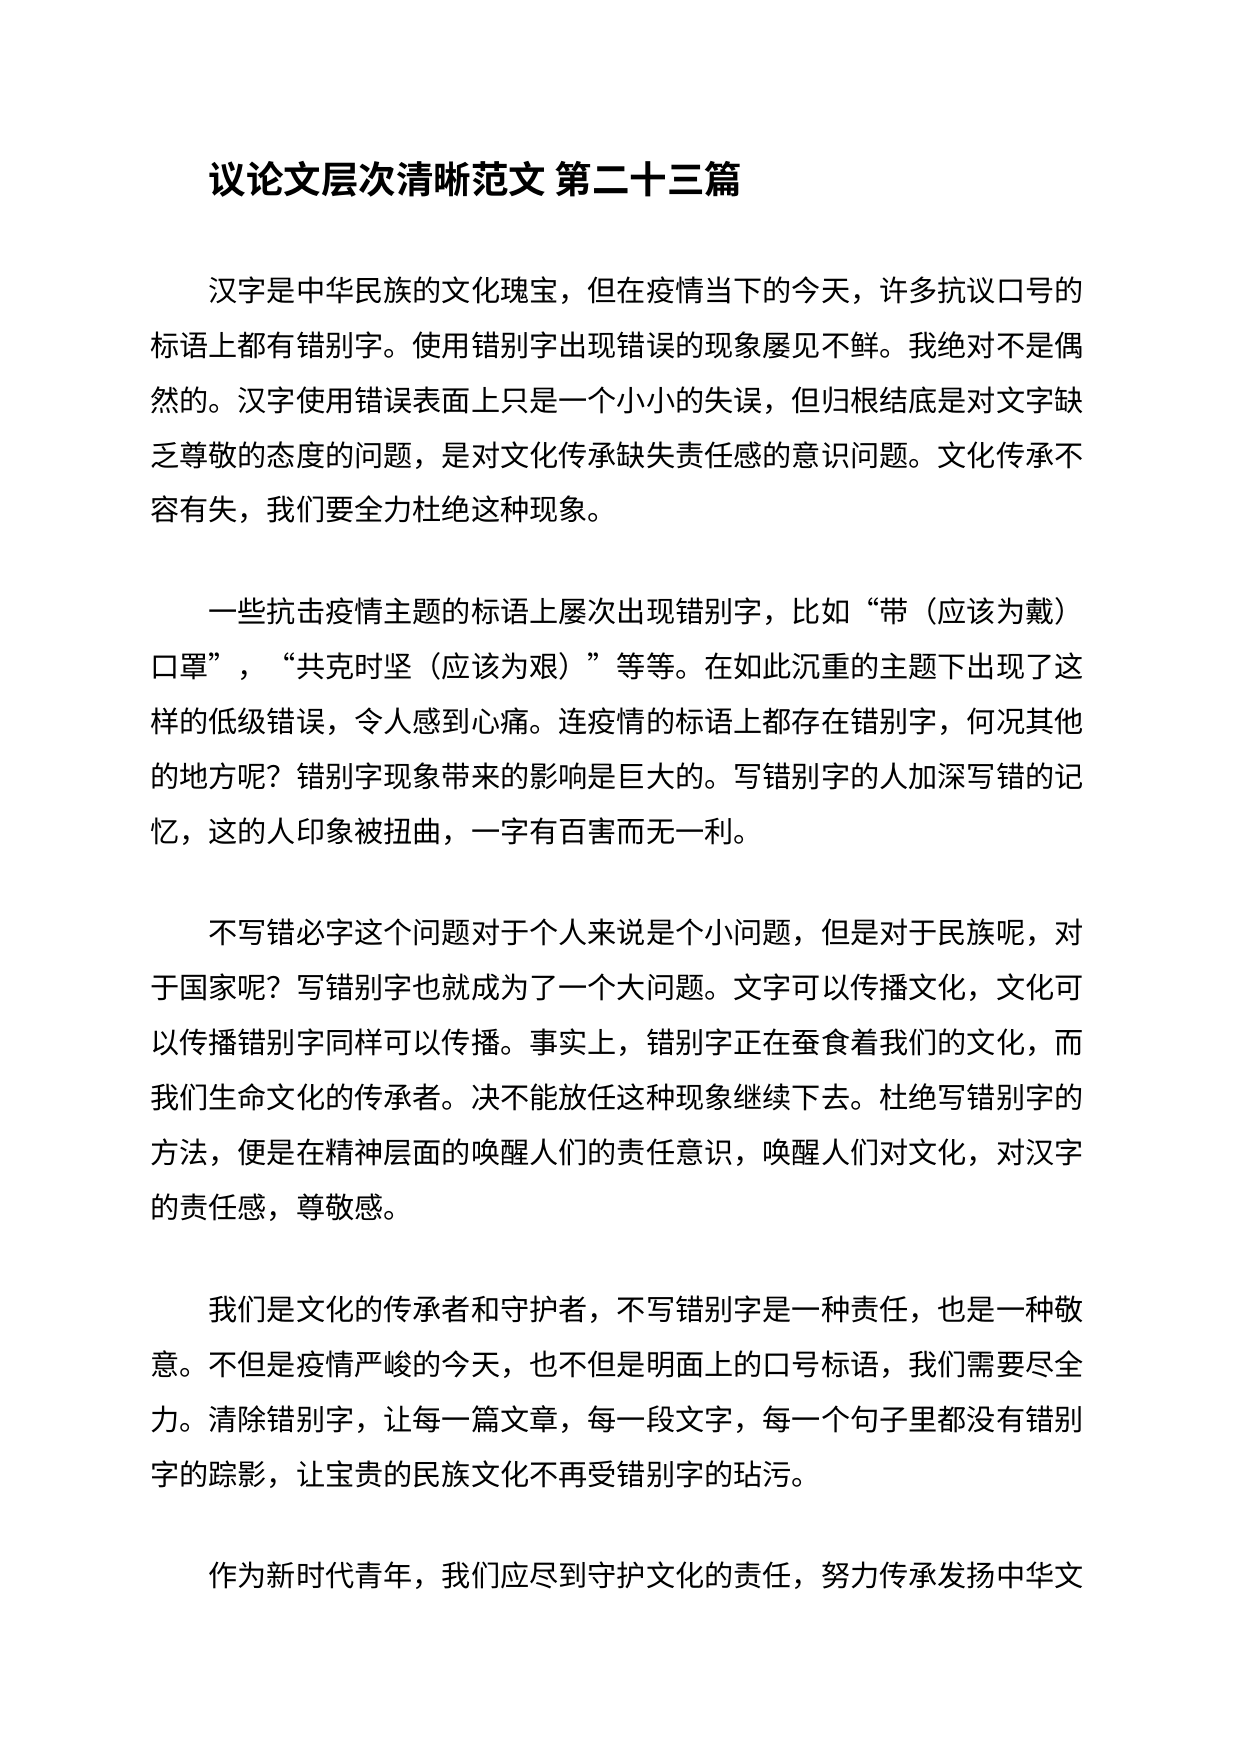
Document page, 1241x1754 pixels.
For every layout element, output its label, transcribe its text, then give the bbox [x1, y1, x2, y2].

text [150, 1553, 1090, 1595]
text 议论文层次清晰范文 第二十三篇 [150, 150, 1090, 204]
text 我们是文化的传承者和守护者，不写错别字是一种责任，也是一种敬意。不但是疫情严峻的今天，也不但是明面上的口号标语，我们需要尽全力。清除错别字，让每一篇文章，每一段文字，每一个句子里都没有错别字的踪影，让宝贵的民族文化不再受错别字的玷污。 [150, 1286, 1090, 1493]
text 一些抗击疫情主题的标语上屡次出现错别字，比如“带（应该为戴）口罩”，“共克时坚（应该为艰）”等等。在如此沉重的主题下出现了这样的低级错误，令人感到心痛。连疫情的标语上都存在错别字，何况其他的地方呢？错别字现象带来的影响是巨大的。写错别字的人加深写错的记忆，这的人印象被扭曲，一字有百害而无一利。 [150, 589, 1090, 851]
text 不写错必字这个问题对于个人来说是个小问题，但是对于民族呢，对于国家呢？写错别字也就成为了一个大问题。文字可以传播文化，文化可以传播错别字同样可以传播。事实上，错别字正在蚕食着我们的文化，而我们生命文化的传承者。决不能放任这种现象继续下去。杜绝写错别字的方法，便是在精神层面的唤醒人们的责任意识，唤醒人们对文化，对汉字的责任感，尊敬感。 [150, 910, 1090, 1227]
text 汉字是中华民族的文化瑰宝，但在疫情当下的今天，许多抗议口号的标语上都有错别字。使用错别字出现错误的现象屡见不鲜。我绝对不是偶然的。汉字使用错误表面上只是一个小小的失误，但归根结底是对文字缺乏尊敬的态度的问题，是对文化传承缺失责任感的意识问题。文化传承不容有失，我们要全力杜绝这种现象。 [150, 267, 1090, 529]
